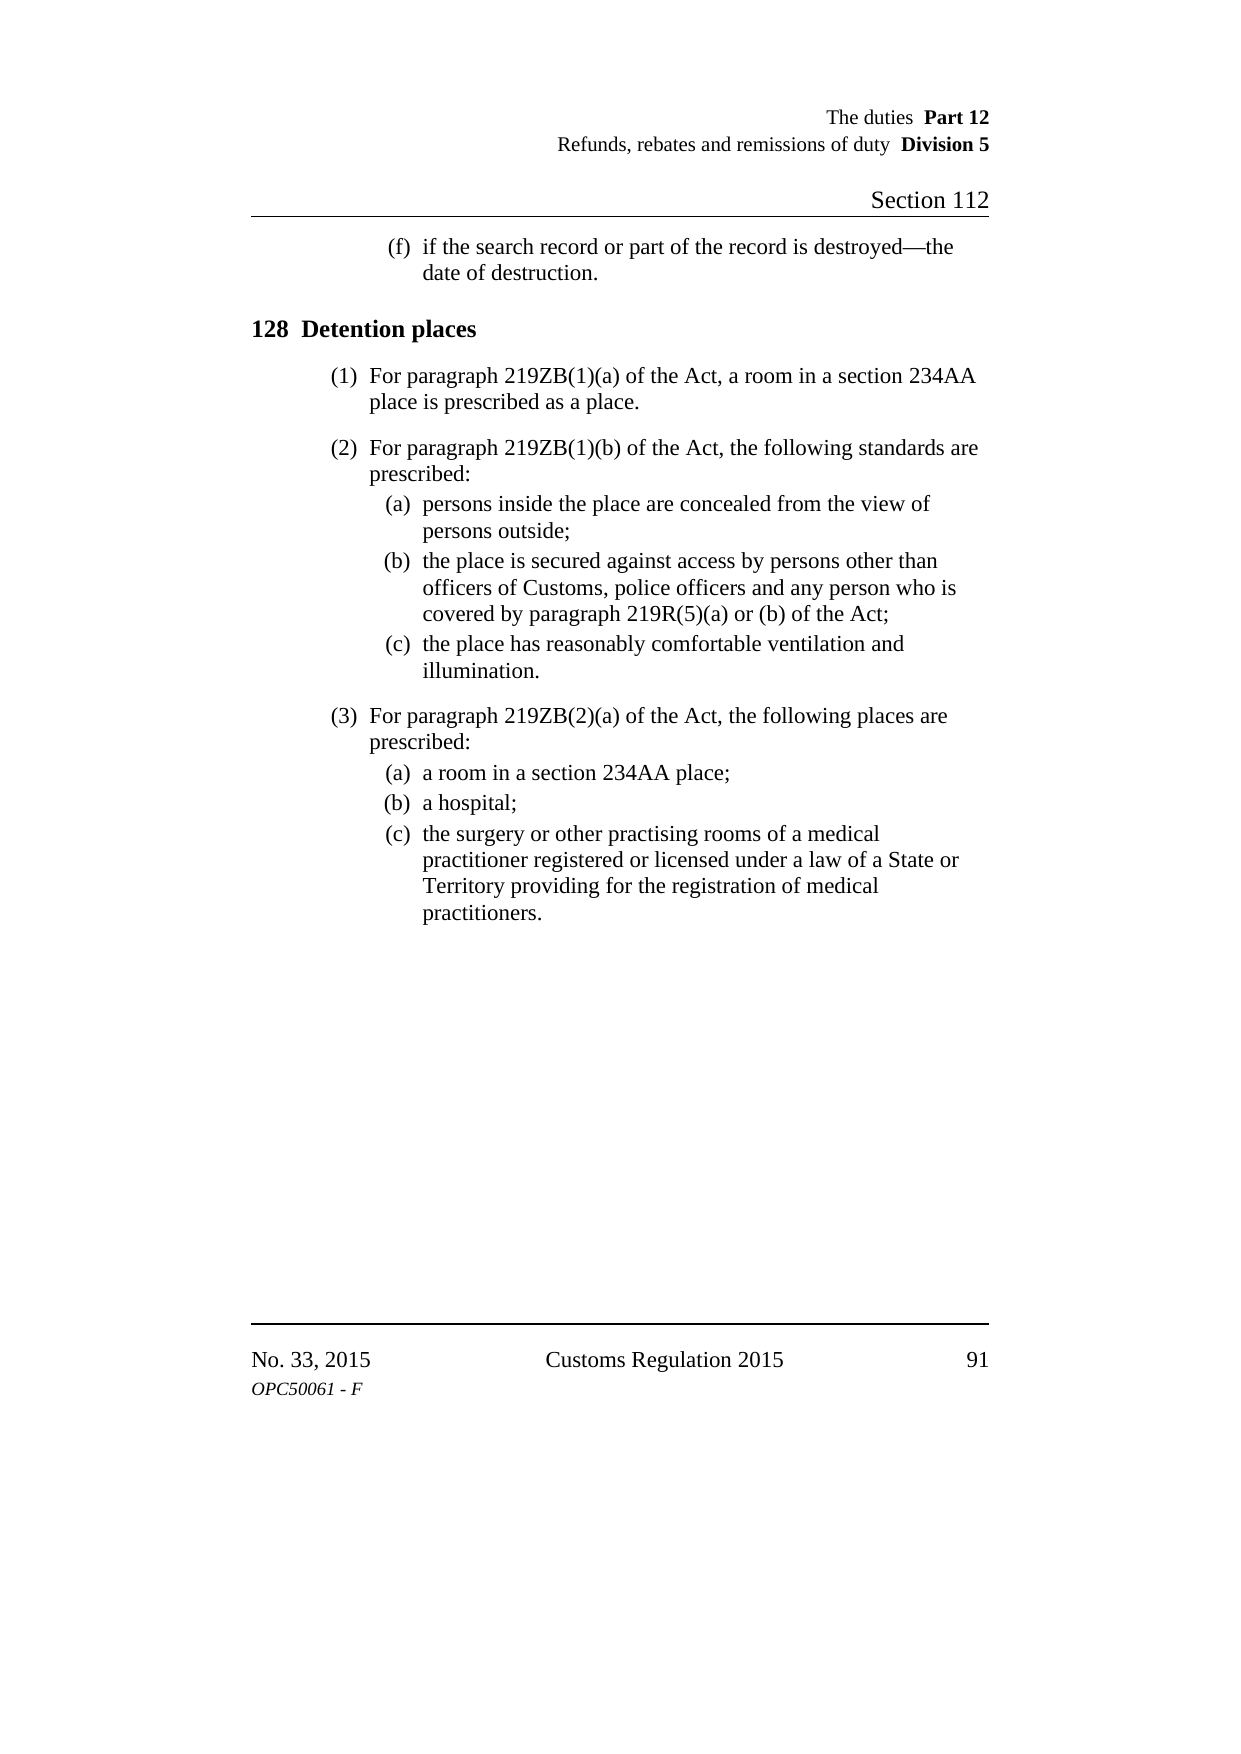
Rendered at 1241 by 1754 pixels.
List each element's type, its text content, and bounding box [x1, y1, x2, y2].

text 128 Detention places [251, 314, 989, 343]
text (a) a room in a section 234AA place; [251, 759, 989, 785]
text (2) For paragraph 219ZB(1)(b) of the Act, the following standards are prescribed: [251, 433, 989, 486]
text (1) For paragraph 219ZB(1)(a) of the Act, a room in a section 234AA place is prescribed as a place. [251, 362, 989, 415]
text (b) the place is secured against access by persons other than officers of Customs, police officers and any person who is covered by paragraph 219R(5)(a) or (b) of the Act; [251, 547, 989, 626]
text (a) persons inside the place are concealed from the view of persons outside; [251, 490, 989, 543]
text (c) the place has reasonably comfortable ventilation and illumination. [251, 631, 989, 683]
text (c) the surgery or other practising rooms of a medical practitioner registered or licensed under a law of a State or Territory providing for the registration of medical practitioners. [251, 820, 989, 925]
text (3) For paragraph 219ZB(2)(a) of the Act, the following places are prescribed: [251, 702, 989, 755]
text (b) a hospital; [251, 789, 989, 816]
text (f) if the search record or part of the record is destroyed—the date of destruction. [251, 233, 989, 285]
